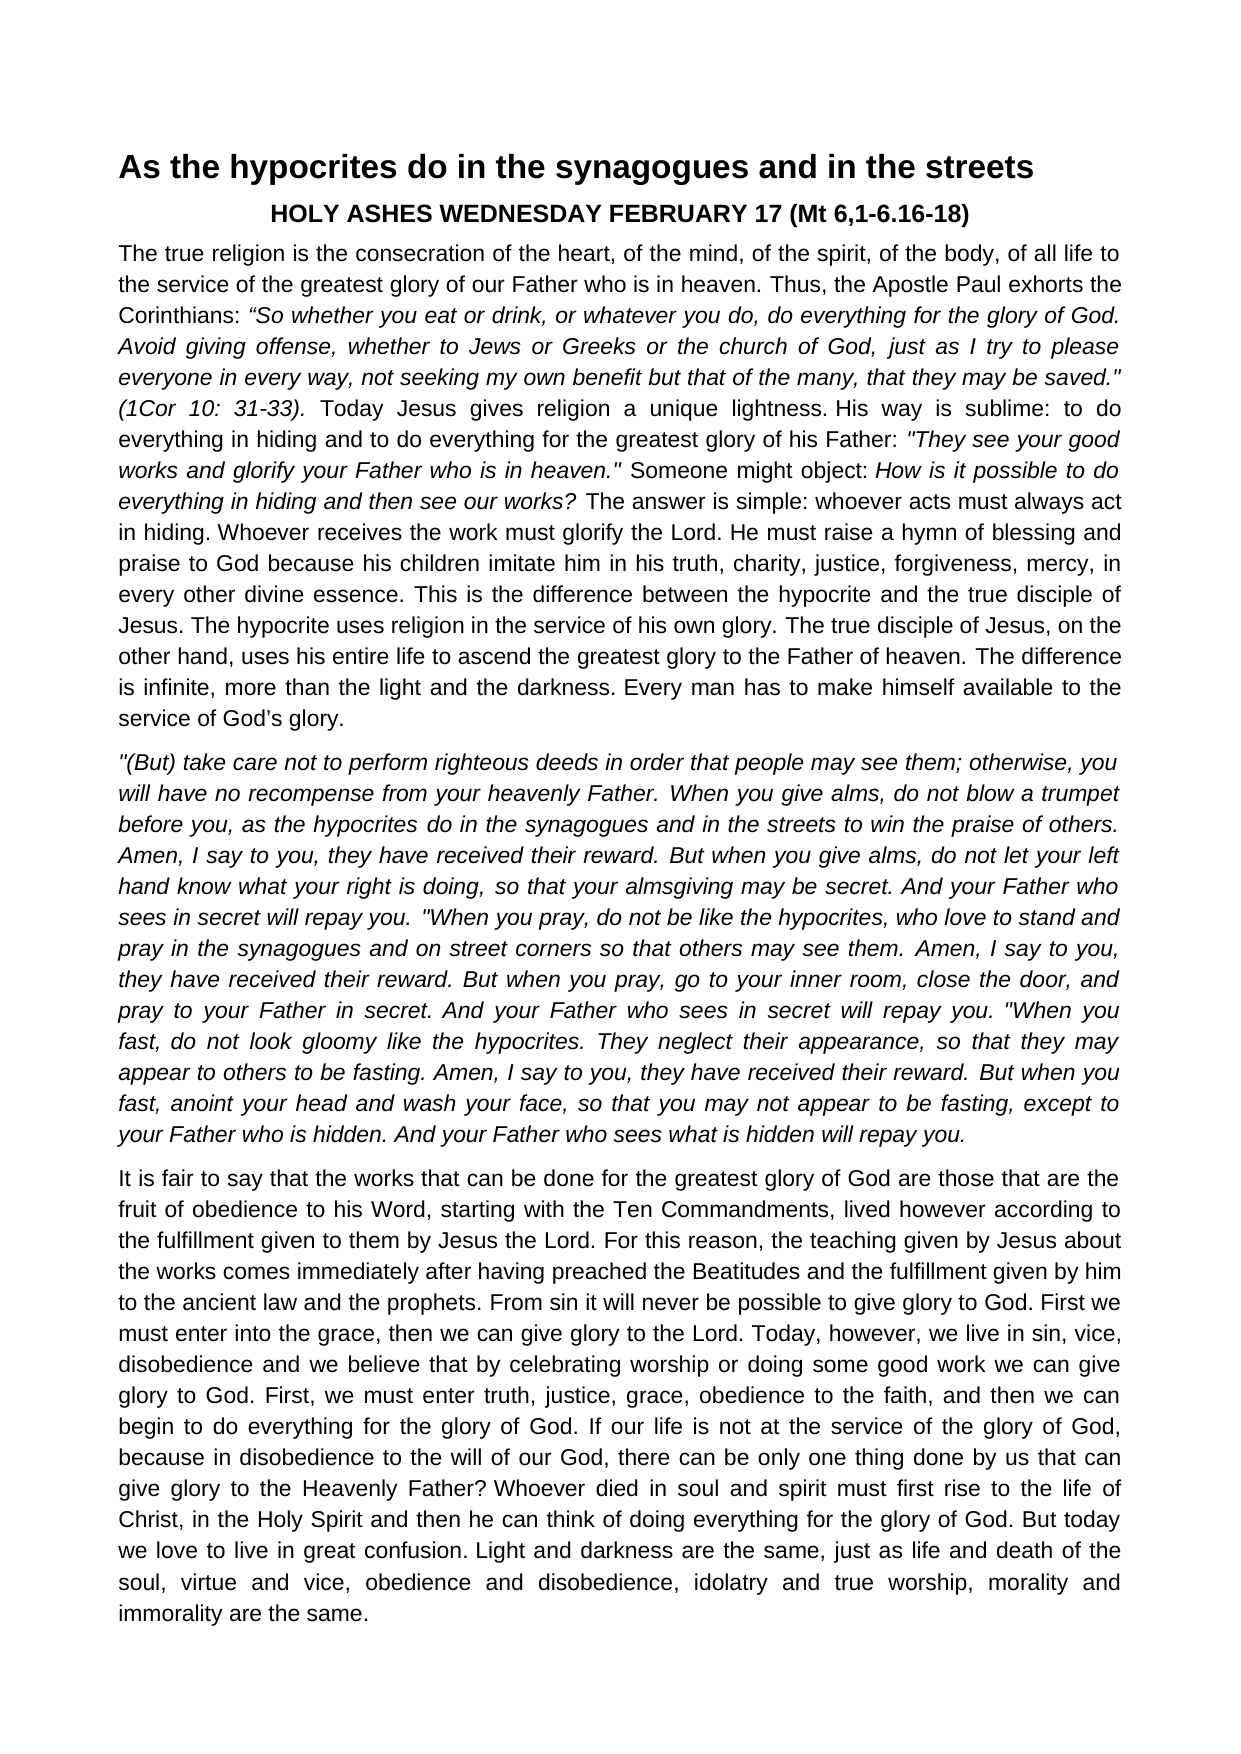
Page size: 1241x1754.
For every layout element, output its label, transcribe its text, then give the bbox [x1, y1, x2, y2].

text It is fair to say that the works that can be done for the greatest glory of God are those that are the fruit of obedience to his Word, starting with the Ten Commandments, lived however according to the fulfillment given to them by Jesus the Lord. For this reason, the teaching given by Jesus about the works comes immediately after having preached the Beatitudes and the fulfillment given by him to the ancient law and the prophets. From sin it will never be possible to give glory to God. First we must enter into the grace, then we can give glory to the Lord. Today, however, we live in sin, vice, disobedience and we believe that by celebrating worship or doing some good work we can give glory to God. First, we must enter truth, justice, grace, obedience to the faith, and then we can begin to do everything for the glory of God. If our life is not at the service of the glory of God, because in disobedience to the will of our God, there can be only one thing done by us that can give glory to the Heavenly Father? Whoever died in soul and spirit must first rise to the life of Christ, in the Holy Spirit and then he can think of doing everything for the glory of God. But today we love to live in great confusion. Light and darkness are the same, just as life and death of the soul, virtue and vice, obedience and disobedience, idolatry and true worship, morality and immorality are the same. [118, 1165, 1122, 1631]
text As the hypocrites do in the synagogues and in the streets [118, 148, 1122, 186]
text HOLY ASHES WEDNESDAY FEBRUARY 17 (Mt 6,1-6.16-18) [118, 198, 1122, 227]
text The true religion is the consecration of the heart, of the mind, of the spirit, of the body, of all life to the service of the greatest glory of our Father who is in heaven. Thus, the Apostle Paul exhorts the Corinthians: “So whether you eat or drink, or whatever you do, do everything for the glory of God. Avoid giving offense, whether to Jews or Greeks or the church of God, just as I try to please everyone in every way, not seeking my own benefit but that of the many, that they may be saved." (1Cor 10: 31-33). Today Jesus gives religion a unique lightness. His way is sublime: to do everything in hiding and to do everything for the greatest glory of his Father: "They see your good works and glorify your Father who is in heaven." Someone might object: How is it possible to do everything in hiding and then see our works? The answer is simple: whoever acts must always act in hiding. Whoever receives the work must glorify the Lord. He must raise a hymn of blessing and praise to God because his children imitate him in his truth, charity, justice, forgiveness, mercy, in every other divine essence. This is the difference between the hypocrite and the true disciple of Jesus. The hypocrite uses religion in the service of his own glory. The true disciple of Jesus, on the other hand, uses his entire life to ascend the greatest glory to the Father of heaven. The difference is infinite, more than the light and the darkness. Every man has to make himself available to the service of God’s glory. [118, 240, 1122, 736]
text "(But) take care not to perform righteous deeds in order that people may see them; otherwise, you will have no recompense from your heavenly Father. When you give alms, do not blow a trumpet before you, as the hypocrites do in the synagogues and in the streets to win the praise of others. Amen, I say to you, they have received their reward. But when you give alms, do not let your left hand know what your right is doing, so that your almsgiving may be secret. And your Father who sees in secret will repay you. "When you pray, do not be like the hypocrites, who love to stand and pray in the synagogues and on street corners so that others may see them. Amen, I say to you, they have received their reward. But when you pray, go to your inner room, close the door, and pray to your Father in secret. And your Father who sees in secret will repay you. "When you fast, do not look gloomy like the hypocrites. They neglect their appearance, so that they may appear to others to be fasting. Amen, I say to you, they have received their reward. But when you fast, anoint your head and wash your face, so that you may not appear to be fasting, except to your Father who is hidden. And your Father who sees what is hidden will repay you. [118, 749, 1122, 1152]
